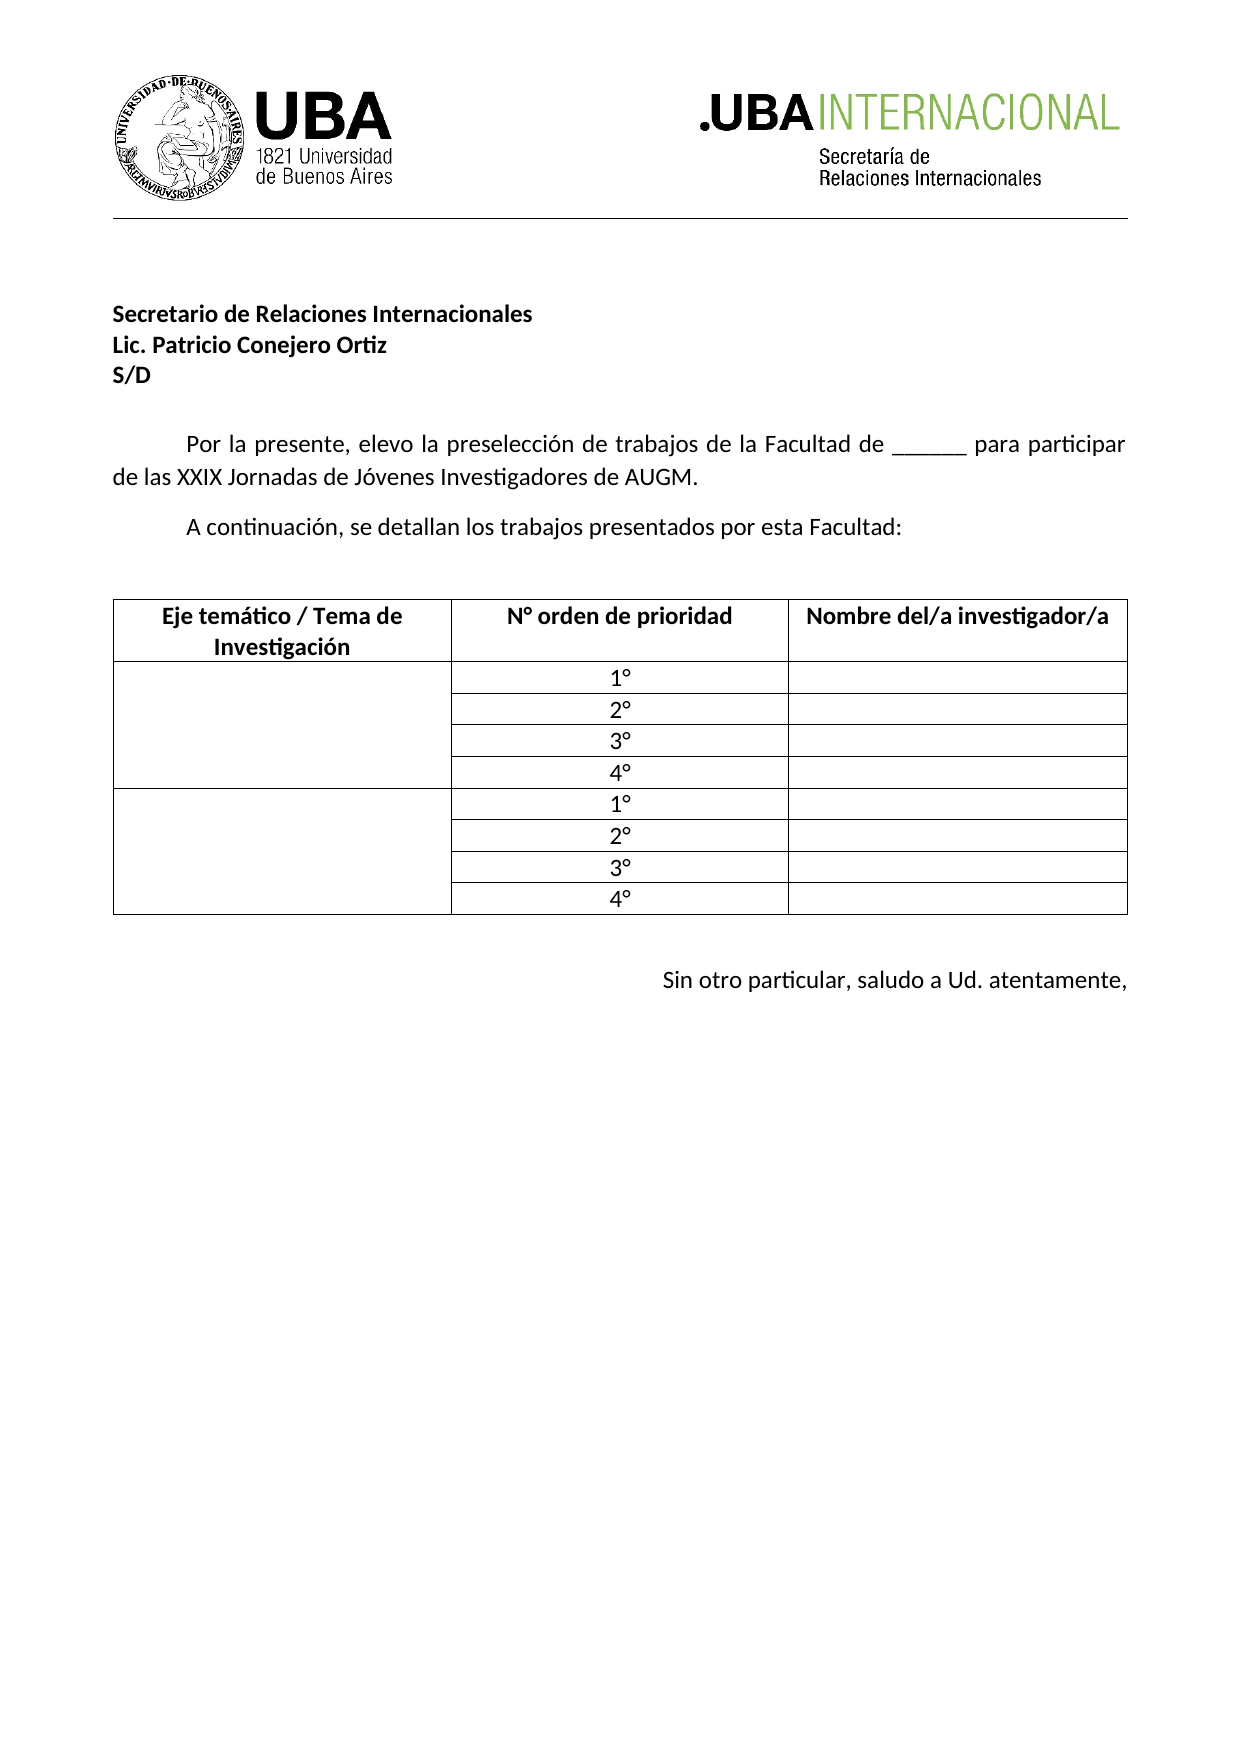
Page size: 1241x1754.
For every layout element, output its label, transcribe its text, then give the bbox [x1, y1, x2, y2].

picture [686, 75, 1143, 202]
text Secretario de Relaciones Internacionales [112, 298, 1128, 329]
table_cell 4° [452, 883, 788, 914]
text Sin otro particular, saludo a Ud. atentamente, [112, 964, 1128, 995]
table_cell [789, 883, 1127, 914]
table_cell [789, 694, 1127, 724]
table_cell [789, 789, 1127, 819]
table_cell 4° [452, 757, 788, 787]
table_header N° orden de prioridad [452, 600, 788, 661]
text A continuación, se detallan los trabajos presentados por esta Facultad: [112, 511, 1128, 542]
table_cell 3° [452, 852, 788, 882]
table_cell 1° [452, 789, 788, 819]
text S/D [112, 359, 1128, 390]
table_cell 1° [452, 662, 788, 693]
table_cell [789, 820, 1127, 851]
picture [110, 66, 396, 209]
table_cell 2° [452, 694, 788, 724]
table_cell [789, 852, 1127, 882]
table_cell [789, 757, 1127, 787]
text Lic. Patricio Conejero Ortiz [112, 329, 1128, 359]
table_cell [789, 725, 1127, 756]
table_cell [789, 662, 1127, 693]
table_header Nombre del/a investigador/a [789, 600, 1127, 661]
table_cell 3° [452, 725, 788, 756]
table_header Eje temático / Tema de Investigación [114, 600, 451, 661]
table_cell [114, 662, 451, 787]
table_cell [114, 789, 451, 914]
text Por la presente, elevo la preselección de trabajos de la Facultad de ______ para participar de las XXIX Jornadas de Jóvenes Investigadores de AUGM. [112, 428, 1128, 492]
table_cell 2° [452, 820, 788, 851]
